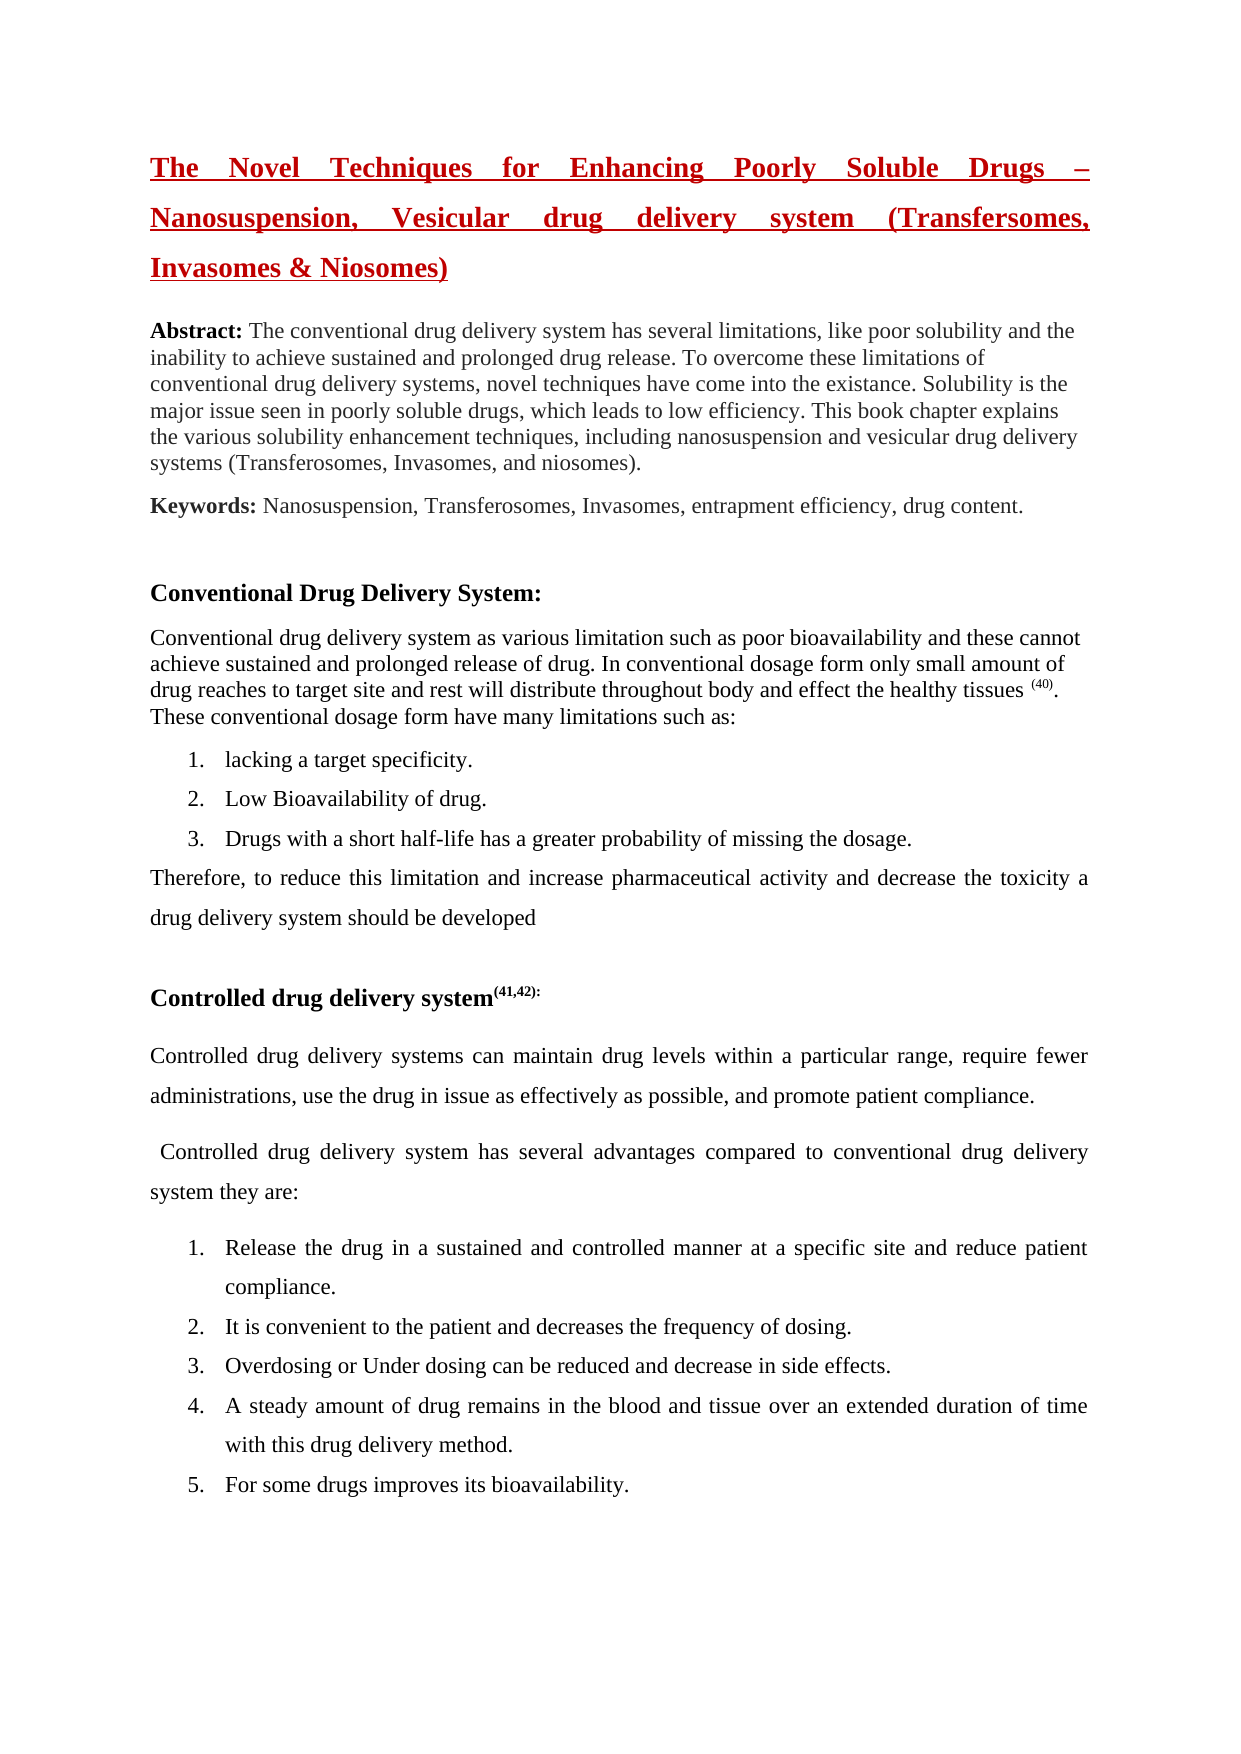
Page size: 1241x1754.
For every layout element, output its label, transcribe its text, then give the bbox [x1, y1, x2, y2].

list Drugs with a short half-life has a greater probability of missing the dosage. [187, 825, 1090, 851]
list A steady amount of drug remains in the blood and tissue over an extended duration of time with this drug delivery method. [187, 1392, 1090, 1458]
text The Novel Techniques for Enhancing Poorly Soluble Drugs – Nanosuspension, Vesicular drug delivery system (Transfersomes, Invasomes & Niosomes) [150, 231, 1090, 284]
text Keywords: Nanosuspension, Transferosomes, Invasomes, entrapment efficiency, drug content. [150, 492, 1090, 519]
text The Novel Techniques for Enhancing Poorly Soluble Drugs – Nanosuspension, Vesicular drug delivery system (Transfersomes, Invasomes & Niosomes) [150, 150, 1090, 179]
list Low Bioavailability of drug. [187, 785, 1090, 812]
text Abstract: The conventional drug delivery system has several limitations, like poor solubility and the inability to achieve sustained and prolonged drug release. To overcome these limitations of conventional drug delivery systems, novel techniques have come into the existance. Solubility is the major issue seen in poorly soluble drugs, which leads to low efficiency. This book chapter explains the various solubility enhancement techniques, including nanosuspension and vesicular drug delivery systems (Transferosomes, Invasomes, and niosomes). [150, 318, 1090, 476]
text Therefore, to reduce this limitation and increase pharmaceutical activity and decrease the toxicity a drug delivery system should be developed [150, 864, 1090, 930]
text Controlled drug delivery systems can maintain drug levels within a particular range, require fewer administrations, use the drug in issue as effectively as possible, and promote patient compliance. [150, 1043, 1090, 1108]
list Overdosing or Under dosing can be reduced and decrease in side effects. [187, 1352, 1090, 1379]
list For some drugs improves its bioavailability. [187, 1471, 1090, 1497]
list Release the drug in a sustained and controlled manner at a specific site and reduce patient compliance. [187, 1234, 1090, 1300]
text Conventional Drug Delivery System: [150, 578, 1090, 607]
text Controlled drug delivery system has several advantages compared to conventional drug delivery system they are: [150, 1138, 1090, 1204]
list It is convenient to the patient and decreases the frequency of dosing. [187, 1313, 1090, 1339]
text Conventional drug delivery system as various limitation such as poor bioavailability and these cannot achieve sustained and prolonged release of drug. In conventional dosage form only small amount of drug reaches to target site and rest will distribute throughout body and effect the healthy tissues (40). These conventional dosage form have many limitations such as: [150, 624, 1090, 729]
text Controlled drug delivery system(41,42): [150, 983, 1090, 1012]
text The Novel Techniques for Enhancing Poorly Soluble Drugs – Nanosuspension, Vesicular drug delivery system (Transfersomes, Invasomes & Niosomes) [150, 181, 1090, 229]
list lacking a target specificity. [187, 746, 1090, 772]
